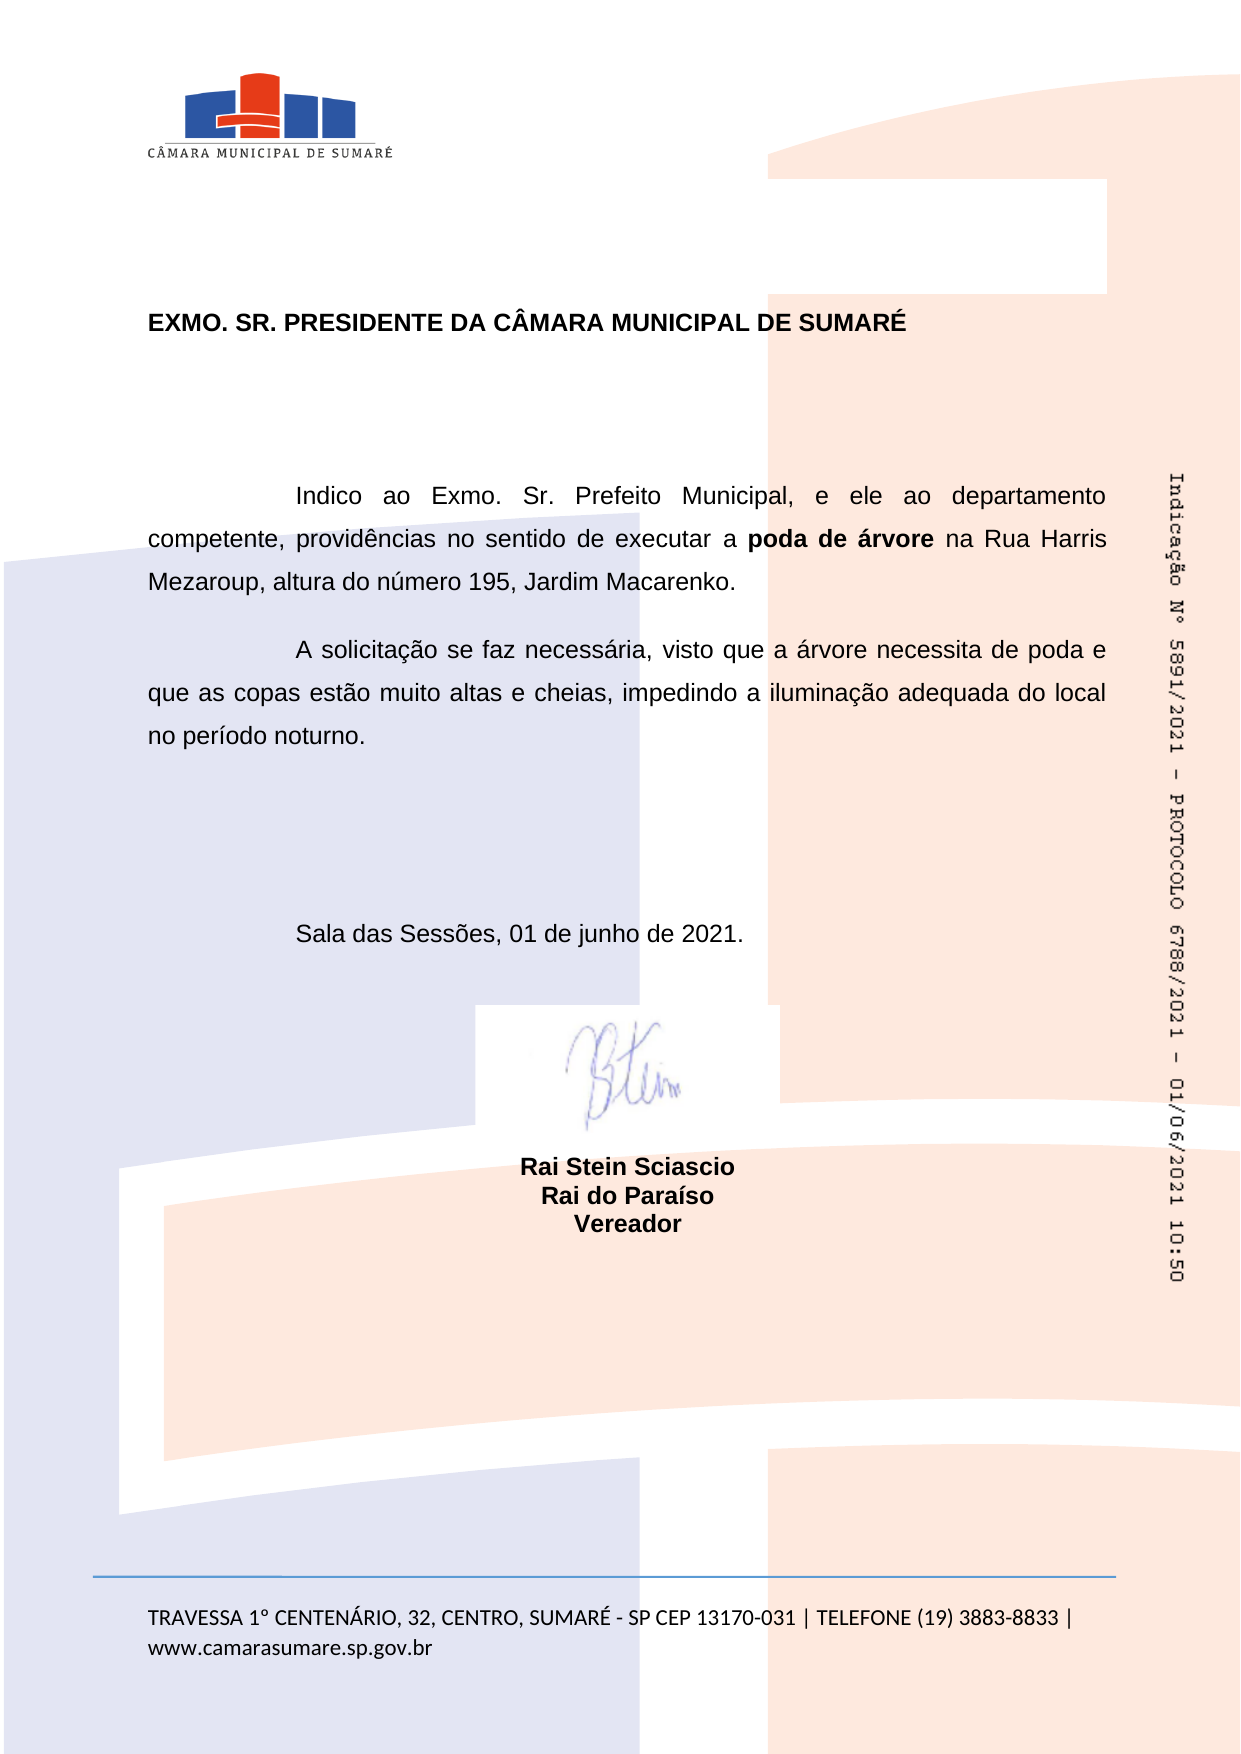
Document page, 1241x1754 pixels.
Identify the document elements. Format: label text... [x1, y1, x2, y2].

text Rai Stein Sciascio [148, 1152, 1107, 1181]
text Indico ao Exmo. Sr. Prefeito Municipal, e ele ao departamento competente, providências no sentido de executar a poda de árvore na Rua Harris Mezaroup, altura do número 195, Jardim Macarenko. [148, 481, 1107, 596]
picture [147, 73, 394, 160]
text EXMO. SR. PRESIDENTE DA CÂMARA MUNICIPAL DE SUMARÉ [148, 308, 1107, 337]
text Rai do Paraíso [148, 1181, 1107, 1209]
text A solicitação se faz necessária, visto que a árvore necessita de poda e que as copas estão muito altas e cheias, impedindo a iluminação adequada do local no período noturno. [148, 635, 1107, 750]
text Sala das Sessões, 01 de junho de 2021. [148, 919, 1107, 947]
text Vereador [148, 1209, 1107, 1238]
picture [1142, 468, 1205, 1286]
